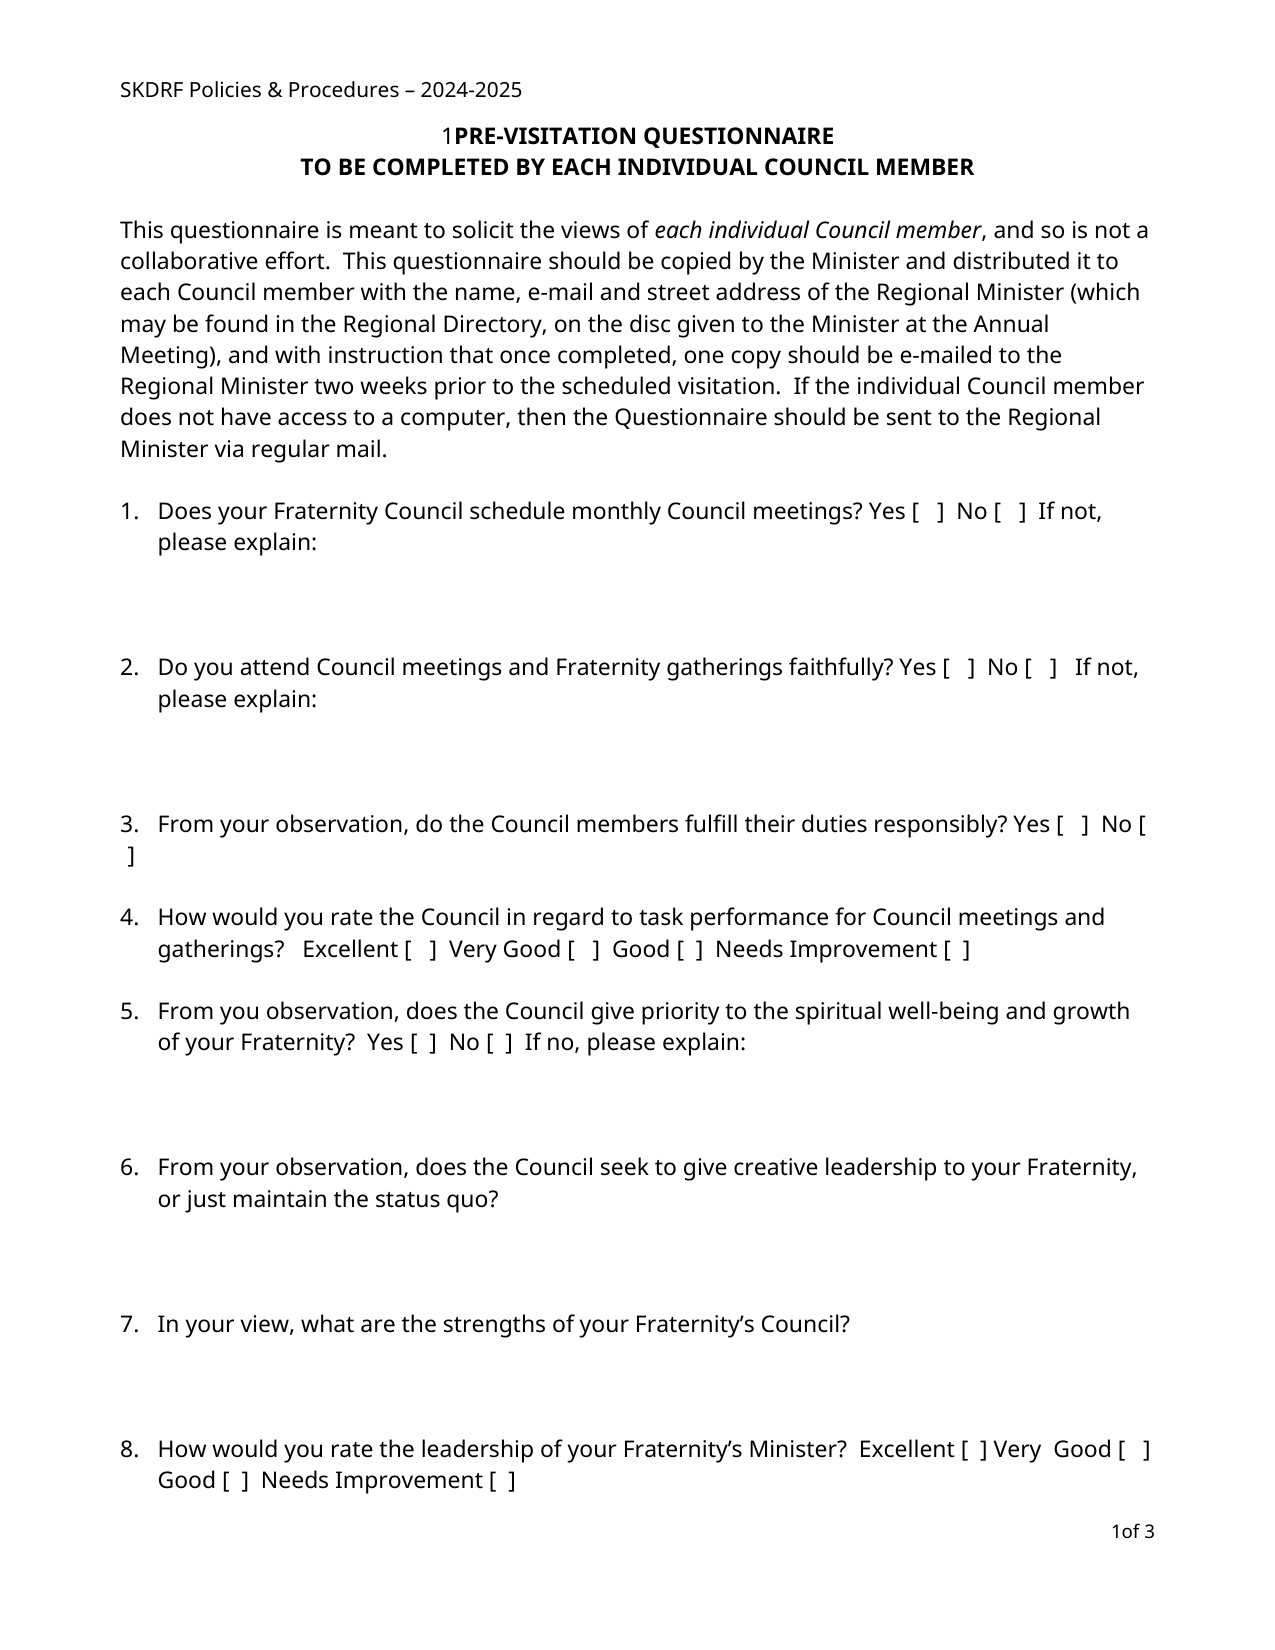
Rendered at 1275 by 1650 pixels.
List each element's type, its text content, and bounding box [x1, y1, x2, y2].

text 6. From your observation, does the Council seek to give creative leadership to your Fraternity, or just maintain the status quo? [120, 1151, 1155, 1214]
text 4. How would you rate the Council in regard to task performance for Council meetings and gatherings? Excellent [ ] Very Good [ ] Good [ ] Needs Improvement [ ] [120, 901, 1155, 964]
text 7. In your view, what are the strengths of your Fraternity’s Council? [120, 1307, 1155, 1339]
text please explain: [120, 526, 1155, 557]
text 3. From your observation, do the Council members fulfill their duties responsibly? Yes [ ] No [ ] [120, 807, 1155, 870]
text This questionnaire is meant to solicit the views of each individual Council member, and so is not a collaborative effort. This questionnaire should be copied by the Minister and distributed it to each Council member with the name, e-mail and street address of the Regional Minister (which may be found in the Regional Directory, on the disc given to the Minister at the Annual Meeting), and with instruction that once completed, one copy should be e-mailed to the Regional Minister two weeks prior to the scheduled visitation. If the individual Council member does not have access to a computer, then the Questionnaire should be sent to the Regional Minister via regular mail. [120, 214, 1155, 464]
text 1. Does your Fraternity Council schedule monthly Council meetings? Yes [ ] No [ ] If not, [120, 495, 1155, 526]
text 2. Do you attend Council meetings and Fraternity gatherings faithfully? Yes [ ] No [ ] If not, [120, 651, 1155, 682]
text Good [ ] Needs Improvement [ ] [120, 1464, 1155, 1495]
text 5. From you observation, does the Council give priority to the spiritual well-being and growth of your Fraternity? Yes [ ] No [ ] If no, please explain: [120, 995, 1155, 1057]
text PRE-VISITATION QUESTIONNAIRE [120, 120, 1155, 151]
text 8. How would you rate the leadership of your Fraternity’s Minister? Excellent [ ] Very Good [ ] [120, 1432, 1155, 1464]
text please explain: [120, 682, 1155, 714]
text TO BE COMPLETED BY EACH INDIVIDUAL COUNCIL MEMBER [120, 151, 1155, 182]
